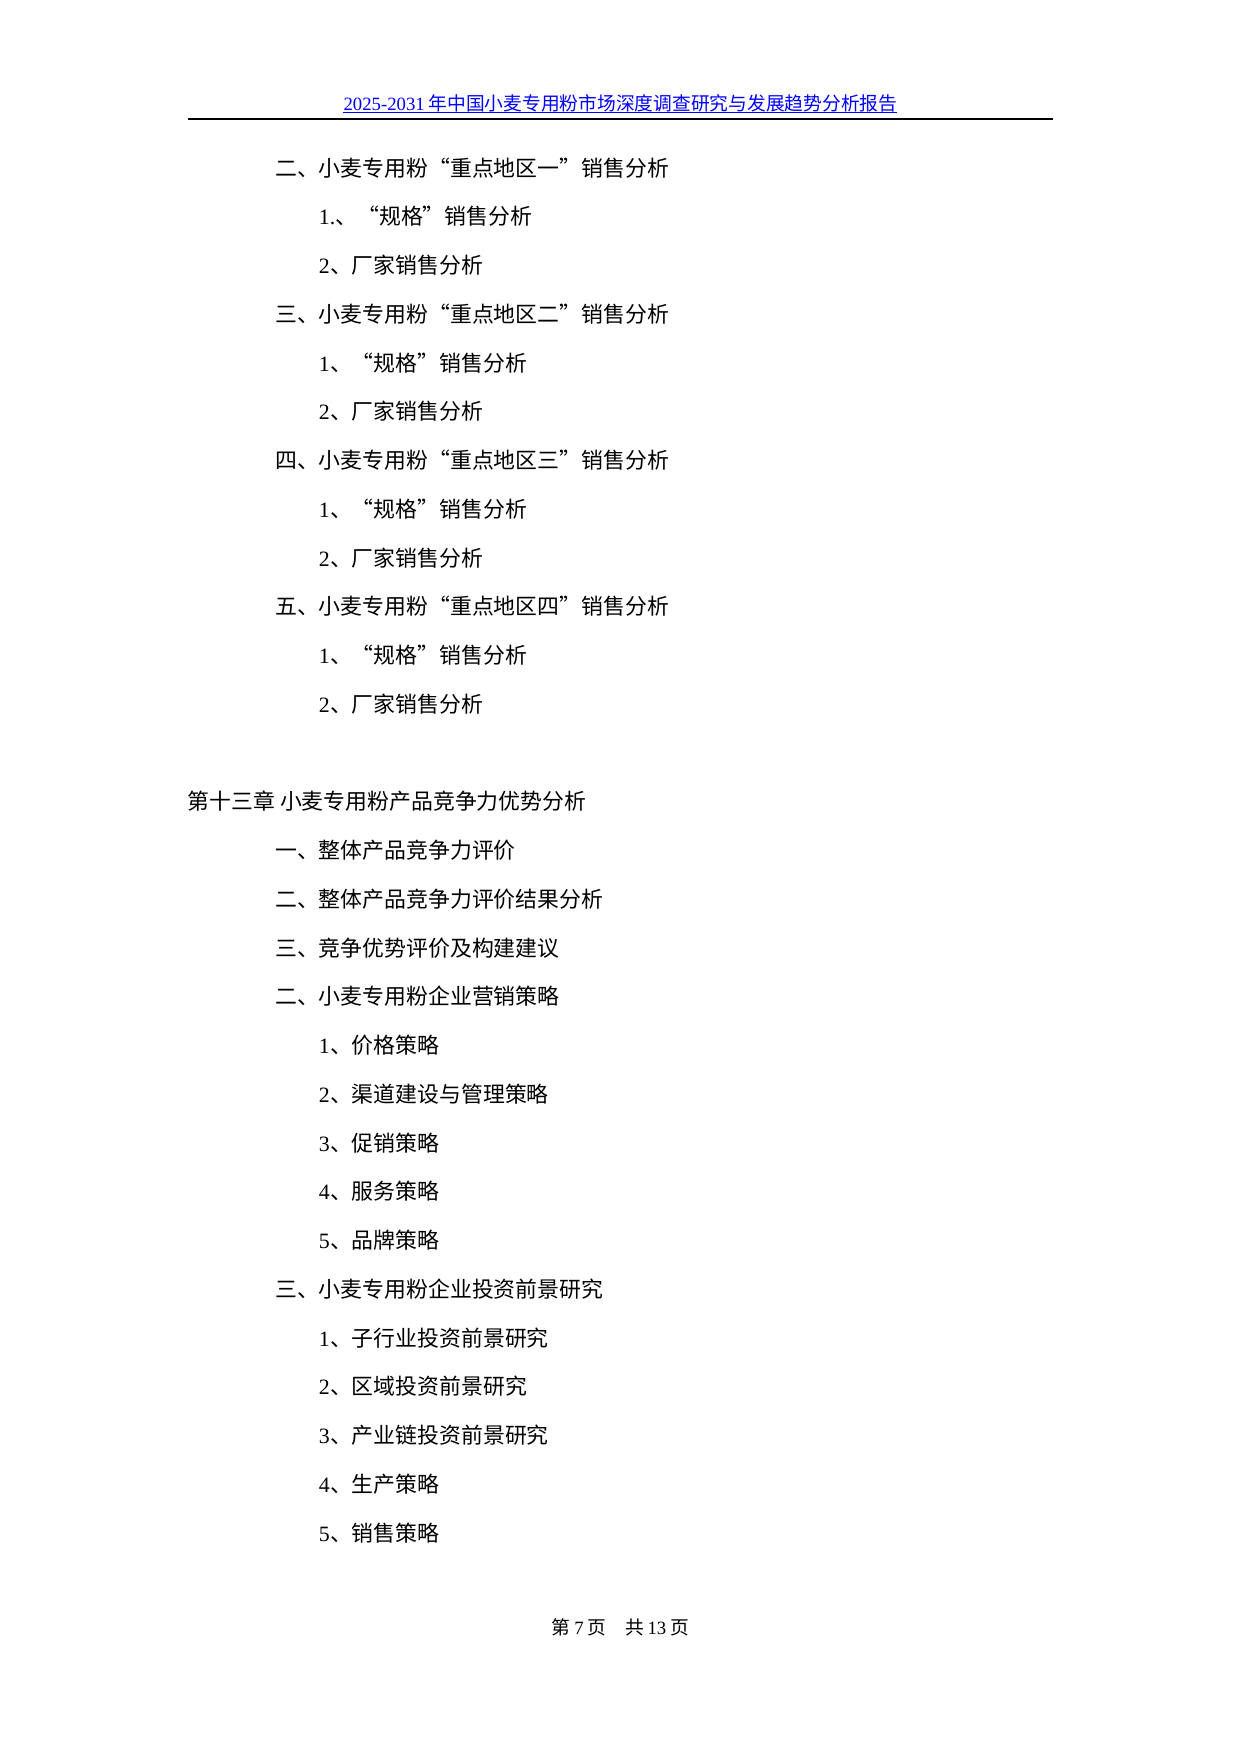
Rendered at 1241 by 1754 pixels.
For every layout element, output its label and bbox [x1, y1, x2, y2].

text [187, 150, 1053, 1548]
